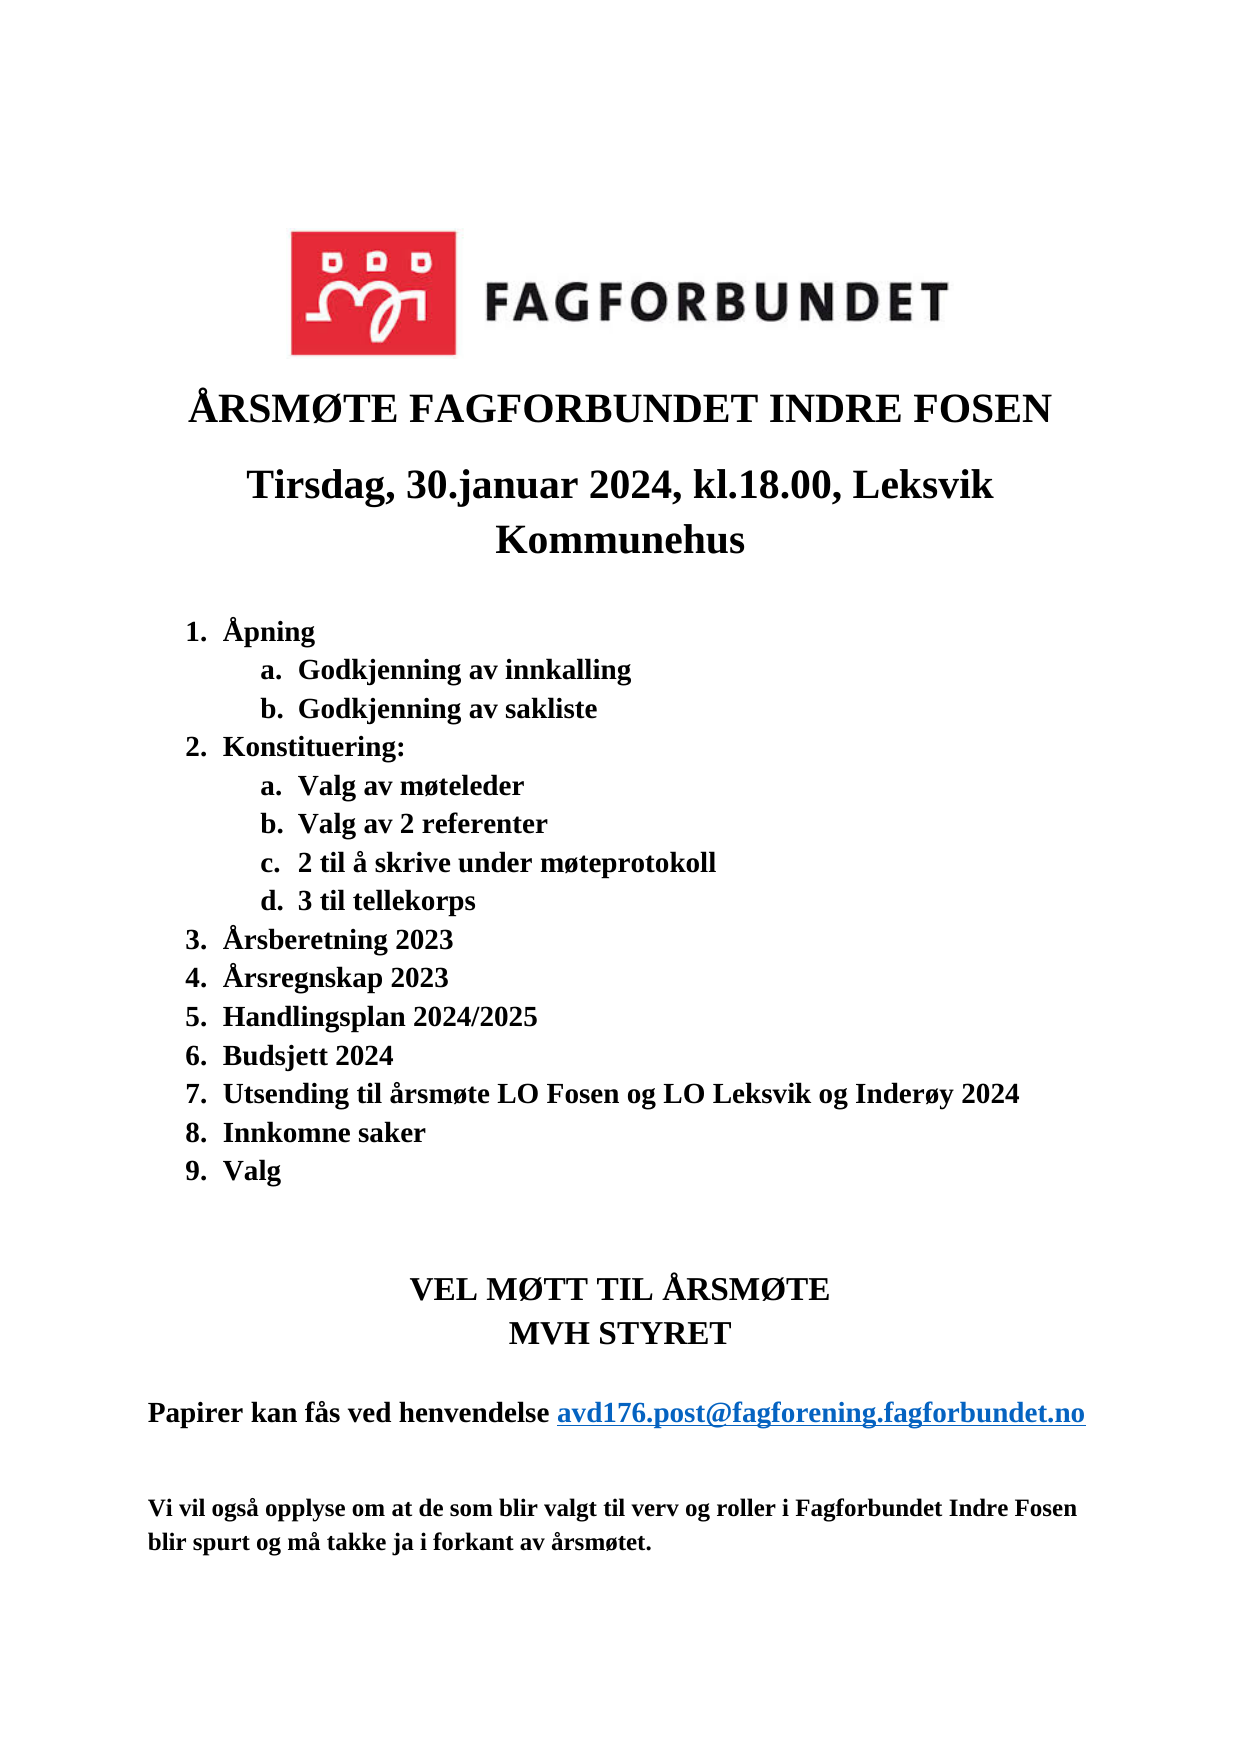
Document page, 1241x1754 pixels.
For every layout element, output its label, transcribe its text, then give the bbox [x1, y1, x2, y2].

list 3 til tellekorps [260, 883, 1093, 917]
list Godkjenning av sakliste [260, 691, 1093, 724]
list MVH STYRET [148, 1313, 1093, 1351]
picture [286, 228, 954, 359]
list Godkjenning av innkalling [260, 652, 1093, 686]
text Tirsdag, 30.januar 2024, kl.18.00, Leksvik Kommunehus [148, 459, 1093, 562]
list Innkomne saker [185, 1115, 1093, 1148]
list Budsjett 2024 [185, 1038, 1093, 1071]
list Valg [185, 1153, 1093, 1187]
list Handlingsplan 2024/2025 [185, 999, 1093, 1033]
text Vi vil også opplyse om at de som blir valgt til verv og roller i Fagforbundet Indre Fosen blir spurt og må takke ja i forkant av årsmøtet. [148, 1493, 1093, 1555]
list Papirer kan fås ved henvendelse avd176.post@fagforening.fagforbundet.no [148, 1396, 1093, 1429]
list Valg av møteleder [260, 768, 1093, 801]
list 2 til å skrive under møteprotokoll [260, 845, 1093, 878]
list VEL MØTT TIL ÅRSMØTE [148, 1269, 1093, 1307]
list Årsberetning 2023 [185, 922, 1093, 956]
list Åpning [185, 614, 1093, 647]
list Årsregnskap 2023 [185, 961, 1093, 994]
list Konstituering: [185, 729, 1093, 763]
list Utsending til årsmøte LO Fosen og LO Leksvik og Inderøy 2024 [185, 1076, 1093, 1110]
list Valg av 2 referenter [260, 806, 1093, 840]
text ÅRSMØTE FAGFORBUNDET INDRE FOSEN [148, 383, 1093, 431]
